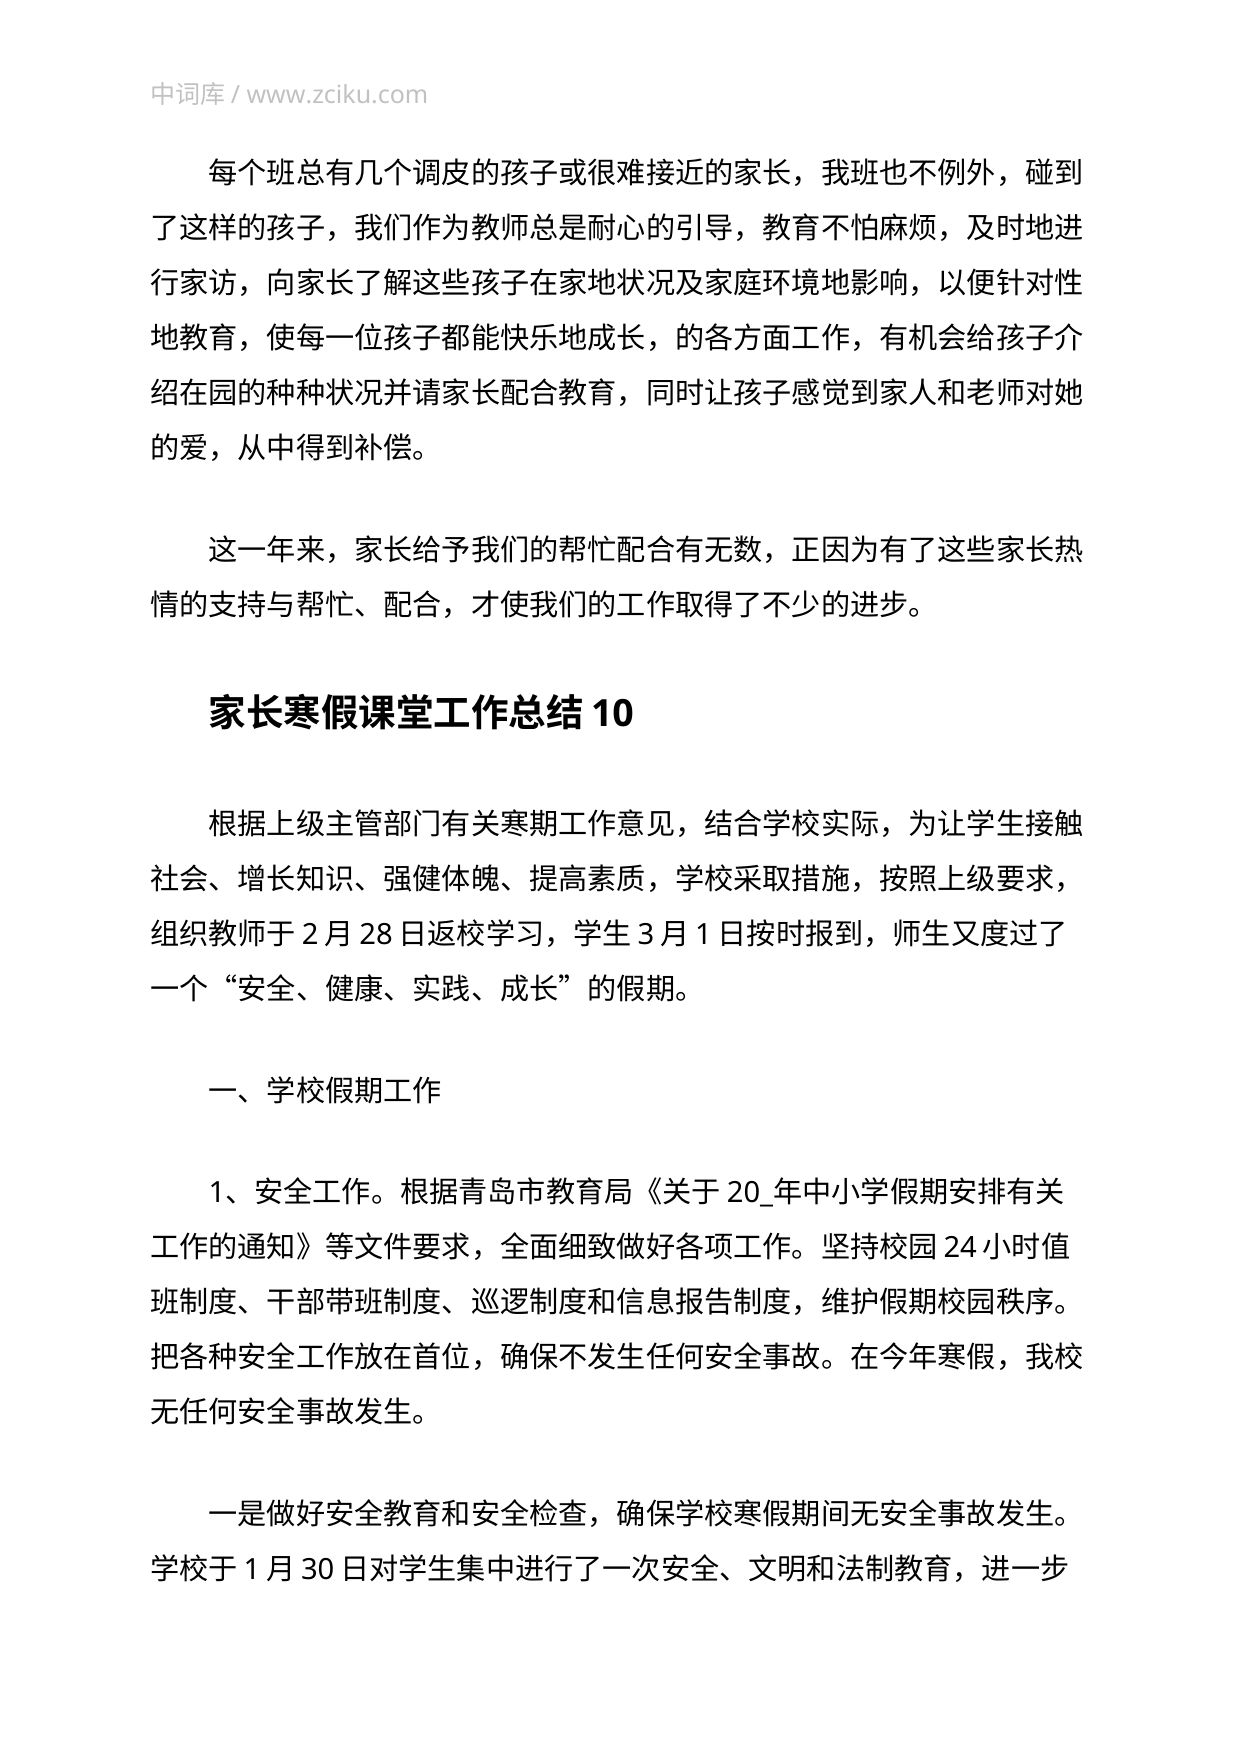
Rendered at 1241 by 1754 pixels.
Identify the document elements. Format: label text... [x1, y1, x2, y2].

text 一、学校假期工作 [150, 1067, 1090, 1109]
text 家长寒假课堂工作总结10 [150, 683, 1090, 737]
text 每个班总有几个调皮的孩子或很难接近的家长，我班也不例外，碰到了这样的孩子，我们作为教师总是耐心的引导，教育不怕麻烦，及时地进行家访，向家长了解这些孩子在家地状况及家庭环境地影响，以便针对性地教育，使每一位孩子都能快乐地成长，的各方面工作，有机会给孩子介绍在园的种种状况并请家长配合教育，同时让孩子感觉到家人和老师对她的爱，从中得到补偿。 [150, 150, 1090, 467]
text 根据上级主管部门有关寒期工作意见，结合学校实际，为让学生接触社会、增长知识、强健体魄、提高素质，学校采取措施，按照上级要求，组织教师于2月28日返校学习，学生3月1日按时报到，师生又度过了一个“安全、健康、实践、成长”的假期。 [150, 801, 1090, 1008]
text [150, 1490, 1090, 1588]
text 这一年来，家长给予我们的帮忙配合有无数，正因为有了这些家长热情的支持与帮忙、配合，才使我们的工作取得了不少的进步。 [150, 526, 1090, 623]
text 1、安全工作。根据青岛市教育局《关于20_年中小学假期安排有关工作的通知》等文件要求，全面细致做好各项工作。坚持校园24小时值班制度、干部带班制度、巡逻制度和信息报告制度，维护假期校园秩序。把各种安全工作放在首位，确保不发生任何安全事故。在今年寒假，我校无任何安全事故发生。 [150, 1169, 1090, 1431]
